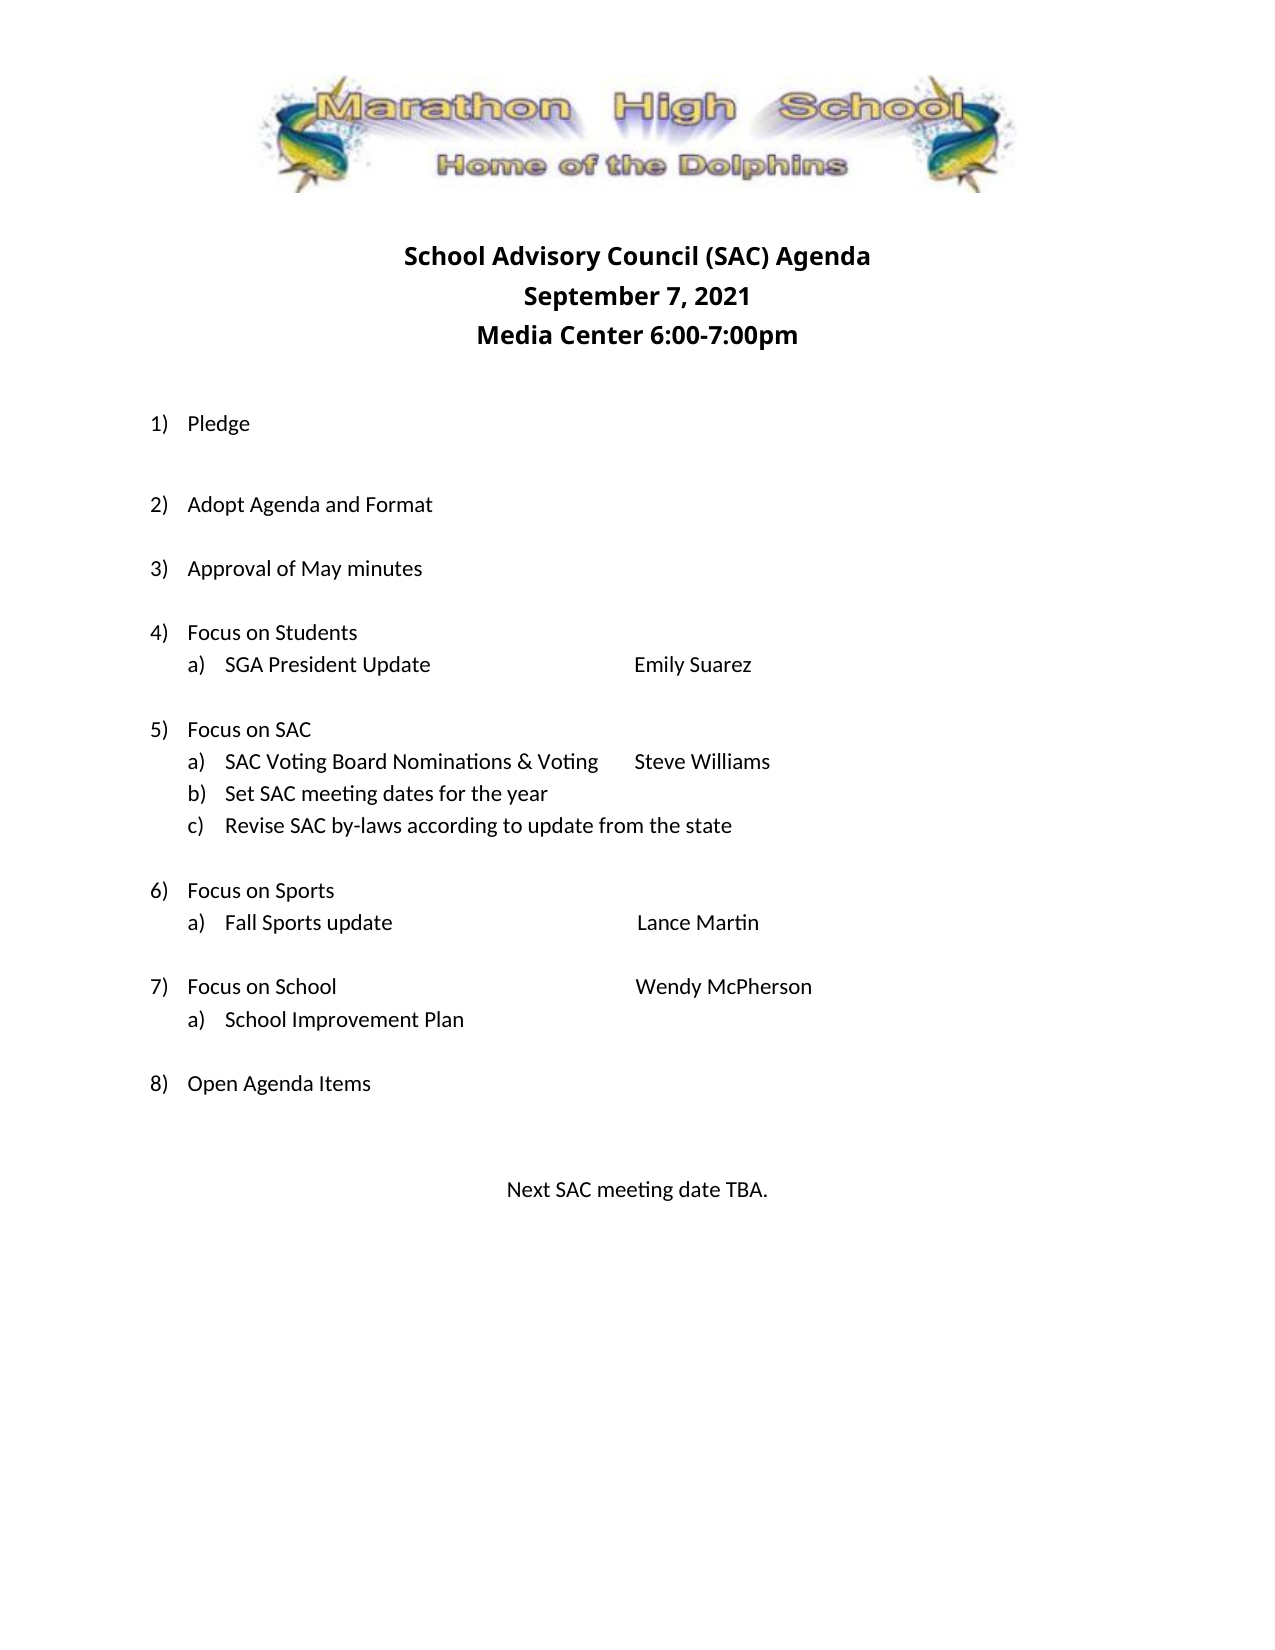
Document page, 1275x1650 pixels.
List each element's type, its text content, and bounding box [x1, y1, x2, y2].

list School Improvement Plan [187, 1005, 1125, 1033]
text Media Center 6:00-7:00pm [150, 317, 1125, 351]
list Revise SAC by-laws according to update from the state [187, 812, 1125, 839]
list Focus on SAC [150, 715, 1125, 743]
text School Advisory Council (SAC) Agenda [150, 239, 1125, 273]
list Set SAC meeting dates for the year [187, 779, 1125, 807]
list Open Agenda Items [150, 1069, 1125, 1097]
list Adopt Agenda and Format [150, 490, 1125, 518]
picture [227, 75, 1048, 193]
list Focus on School Wendy McPherson [150, 972, 1125, 1001]
list SAC Voting Board Nominations & Voting Steve Williams [187, 747, 1125, 775]
text Next SAC meeting date TBA. [150, 1175, 1125, 1203]
list Pledge [150, 409, 1125, 437]
list Approval of May minutes [150, 554, 1125, 582]
list SGA President Update Emily Suarez [187, 651, 1125, 679]
list Fall Sports update Lance Martin [187, 908, 1125, 936]
list Focus on Students [150, 618, 1125, 646]
list Focus on Sports [150, 876, 1125, 904]
text September 7, 2021 [150, 278, 1125, 312]
